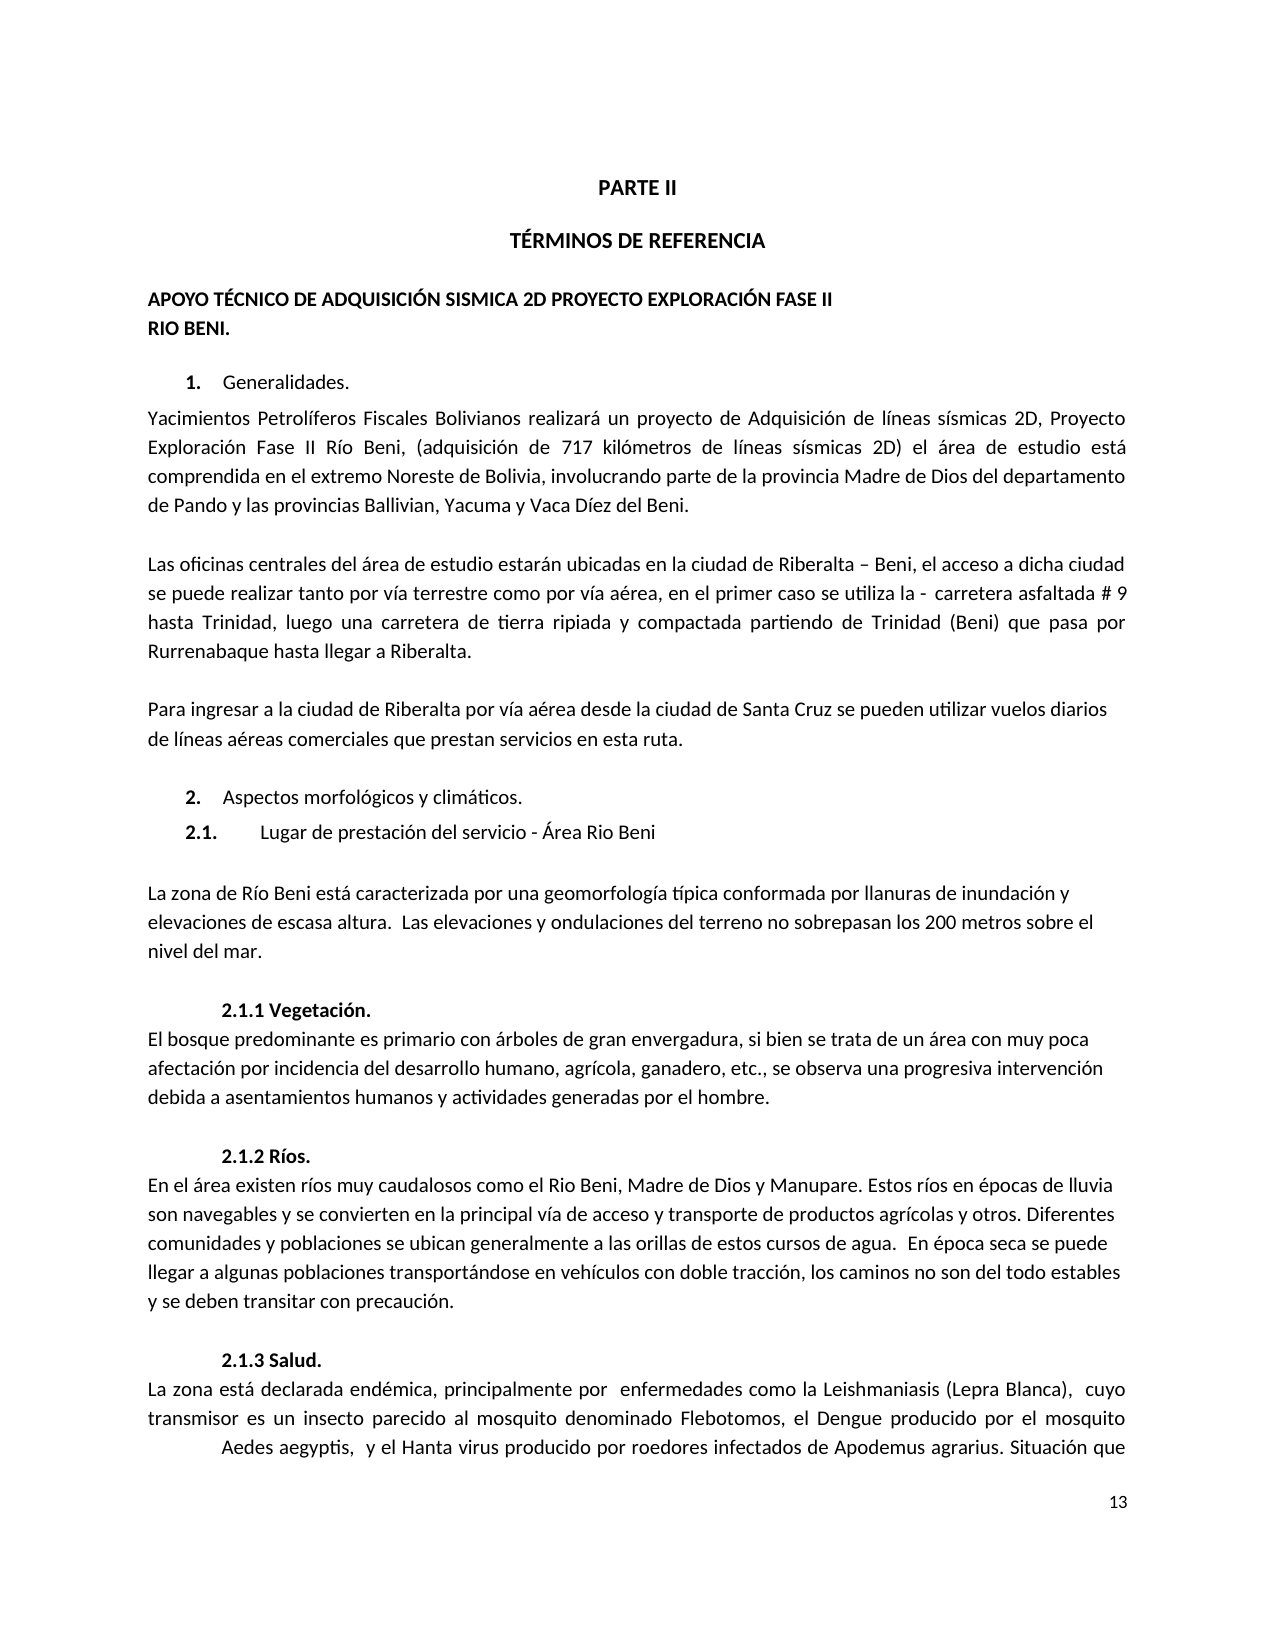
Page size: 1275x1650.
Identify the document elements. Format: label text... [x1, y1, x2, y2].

text Las oficinas centrales del área de estudio estarán ubicadas en la ciudad de Riberalta – Beni, el acceso a dicha ciudad se puede realizar tanto por vía terrestre como por vía aérea, en el primer caso se utiliza la - carretera asfaltada # 9 hasta Trinidad, luego una carretera de tierra ripiada y compactada partiendo de Trinidad (Beni) que pasa por Rurrenabaque hasta llegar a Riberalta. [148, 551, 1127, 664]
text Yacimientos Petrolíferos Fiscales Bolivianos realizará un proyecto de Adquisición de líneas sísmicas 2D, Proyecto Exploración Fase II Río Beni, (adquisición de 717 kilómetros de líneas sísmicas 2D) el área de estudio está comprendida en el extremo Noreste de Bolivia, involucrando parte de la provincia Madre de Dios del departamento de Pando y las provincias Ballivian, Yacuma y Vaca Díez del Beni. [148, 405, 1127, 518]
text Para ingresar a la ciudad de Riberalta por vía aérea desde la ciudad de Santa Cruz se pueden utilizar vuelos diarios de líneas aéreas comerciales que prestan servicios en esta ruta. [148, 697, 1127, 751]
subtitle APOYO TÉCNICO DE ADQUISICIÓN SISMICA 2D PROYECTO EXPLORACIÓN FASE II [148, 286, 1127, 311]
subtitle Lugar de prestación del servicio - Área Rio Beni [185, 819, 1127, 845]
text 2.1.2 Ríos. [148, 1143, 1127, 1168]
text 2.1.1 Vegetación. [148, 997, 1127, 1022]
text La zona de Río Beni está caracterizada por una geomorfología típica conformada por llanuras de inundación y elevaciones de escasa altura. Las elevaciones y ondulaciones del terreno no sobrepasan los 200 metros sobre el nivel del mar. [148, 880, 1127, 964]
text 2.1.3 Salud. [148, 1347, 1127, 1372]
subtitle Aspectos morfológicos y climáticos. [185, 784, 1127, 809]
text En el área existen ríos muy caudalosos como el Rio Beni, Madre de Dios y Manupare. Estos ríos en épocas de lluvia son navegables y se convierten en la principal vía de acceso y transporte de productos agrícolas y otros. Diferentes comunidades y poblaciones se ubican generalmente a las orillas de estos cursos de agua. En época seca se puede llegar a algunas poblaciones transportándose en vehículos con doble tracción, los caminos no son del todo estables y se deben transitar con precaución. [148, 1172, 1127, 1314]
text El bosque predominante es primario con árboles de gran envergadura, si bien se trata de un área con muy poca afectación por incidencia del desarrollo humano, agrícola, ganadero, etc., se observa una progresiva intervención debida a asentamientos humanos y actividades generadas por el hombre. [148, 1026, 1127, 1110]
subtitle RIO BENI. [148, 315, 1127, 340]
subtitle Generalidades. [185, 369, 1127, 395]
subtitle TÉRMINOS DE REFERENCIA [148, 226, 1127, 254]
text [148, 1376, 1127, 1460]
text PARTE II [148, 173, 1127, 201]
